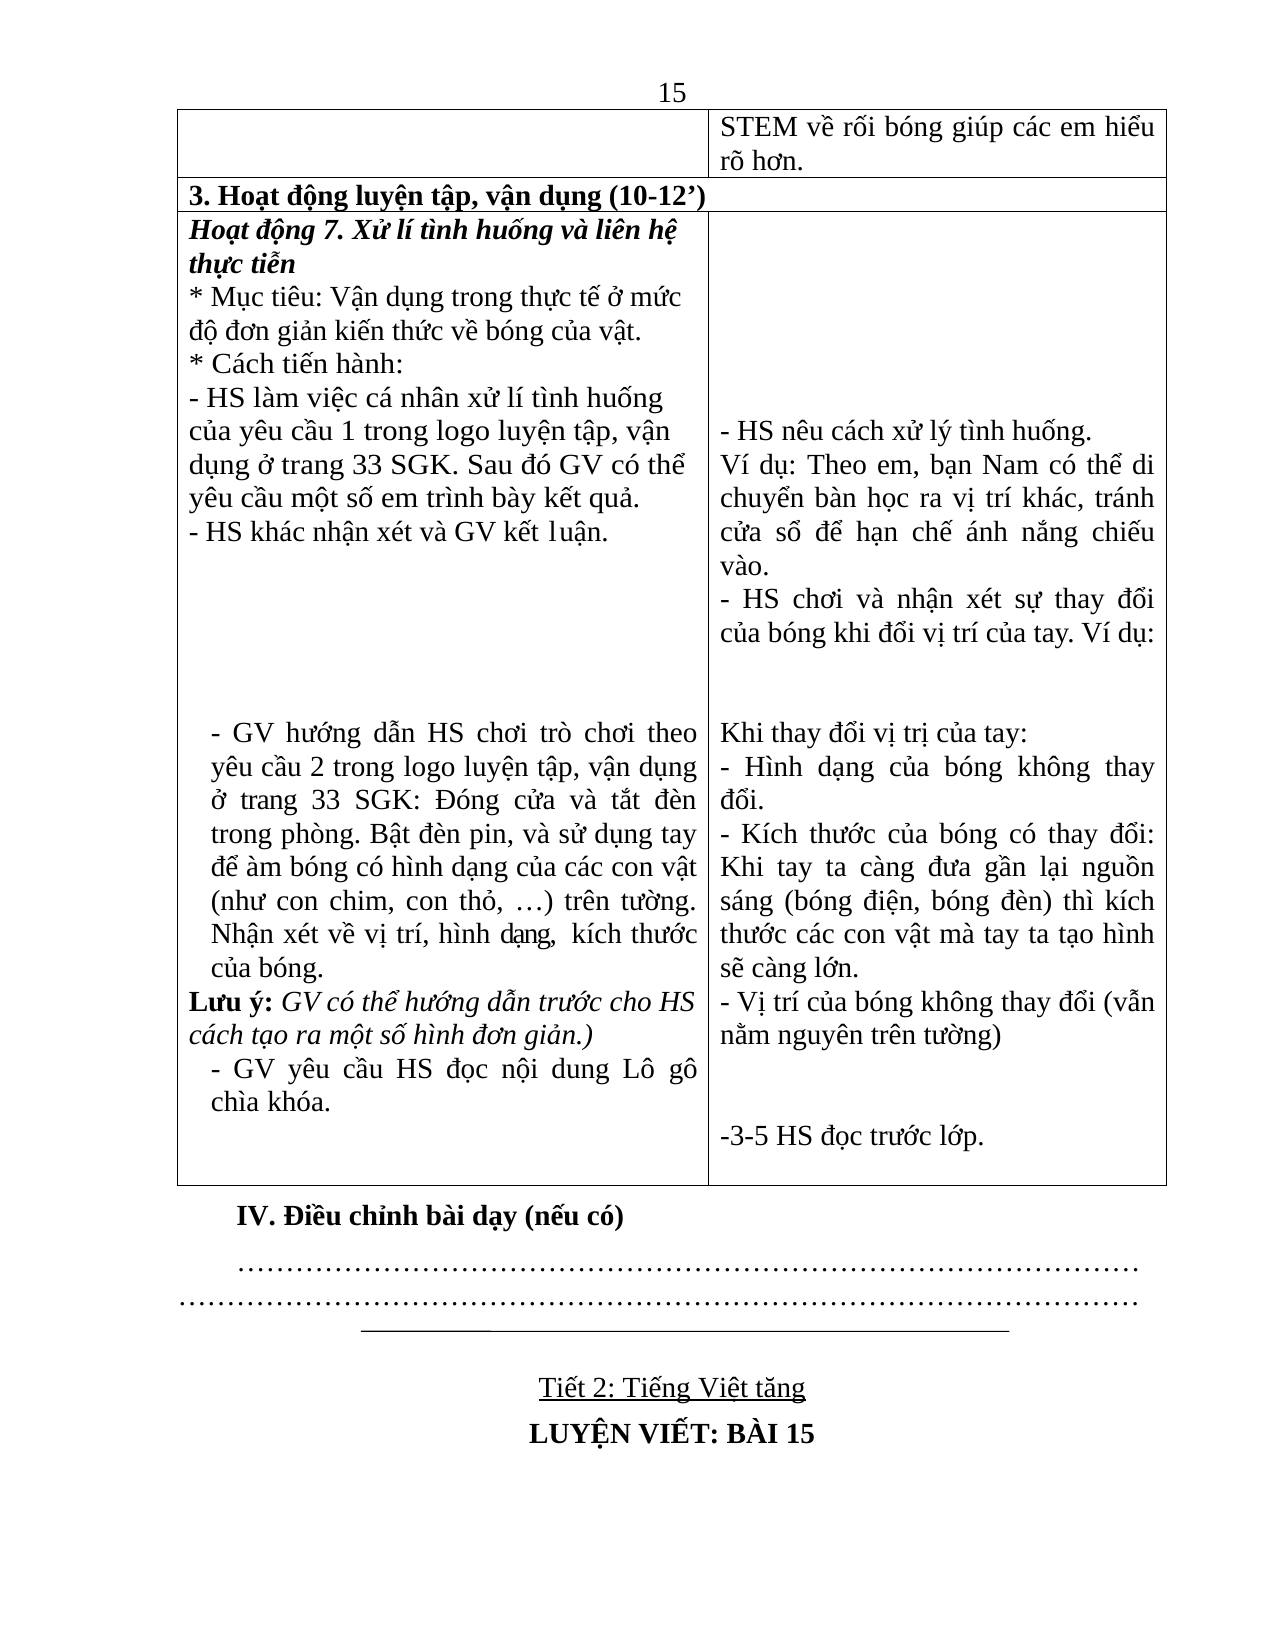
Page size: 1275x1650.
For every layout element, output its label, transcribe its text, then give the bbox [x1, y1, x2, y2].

text ………………………………………………………………………………………………………………………………………………………………………… [177, 1244, 1167, 1312]
text LUYỆN VIẾT: BÀI 15 [177, 1416, 1167, 1450]
table_cell 3. Hoạt động luyện tập, vận dụng (10-12’) [178, 178, 1166, 211]
text Tiết 2: Tiếng Việt tăng [177, 1370, 1167, 1404]
text IV. Điều chỉnh bài dạy (nếu có) [177, 1198, 1167, 1232]
table_cell - HS nêu cách xử lý tình huống. Ví dụ: Theo em, bạn Nam có thể di chuyển bàn học ra vị trí khác, tránh cửa sổ để hạn chế ánh nắng chiếu vào. - HS chơi và nhận xét sự thay đổi của bóng khi đổi vị trí của tay. Ví dụ: [709, 212, 1166, 682]
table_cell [178, 110, 708, 177]
table_cell - GV hướng dẫn HS chơi trò chơi theo yêu cầu 2 trong logo luyện tập, vận dụng ở trang 33 SGK: Đóng cửa và tắt đèn trong phòng. Bật đèn pin, và sử dụng tay để àm bóng có hình dạng của các con vật (như con chim, con thỏ, …) trên tường. Nhận xét về vị trí, hình dạng, kích thước của bóng. Lưu ý: GV có thể hướng dẫn trước cho HS cách tạo ra một số hình đơn giản.) - GV yêu cầu HS đọc nội dung Lô gô chìa khóa. [178, 682, 708, 1185]
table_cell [709, 110, 1166, 177]
table_cell Hoạt động 7. Xử lí tình huống và liên hệ thực tiễn * Mục tiêu: Vận dụng trong thực tế ở mức độ đơn giản kiến thức về bóng của vật. * Cách tiến hành: - HS làm việc cá nhân xử lí tình huống của yêu cầu 1 trong logo luyện tập, vận dụng ở trang 33 SGK. Sau đó GV có thể yêu cầu một số em trình bày kết quả. - HS khác nhận xét và GV kết luận. [178, 212, 708, 682]
table_cell Khi thay đổi vị trị của tay: - Hình dạng của bóng không thay đổi. - Kích thước của bóng có thay đổi: Khi tay ta càng đưa gần lại nguồn sáng (bóng điện, bóng đèn) thì kích thước các con vật mà tay ta tạo hình sẽ càng lớn. - Vị trí của bóng không thay đổi (vẫn nằm nguyên trên tường) -3-5 HS đọc trước lớp. [709, 682, 1166, 1185]
